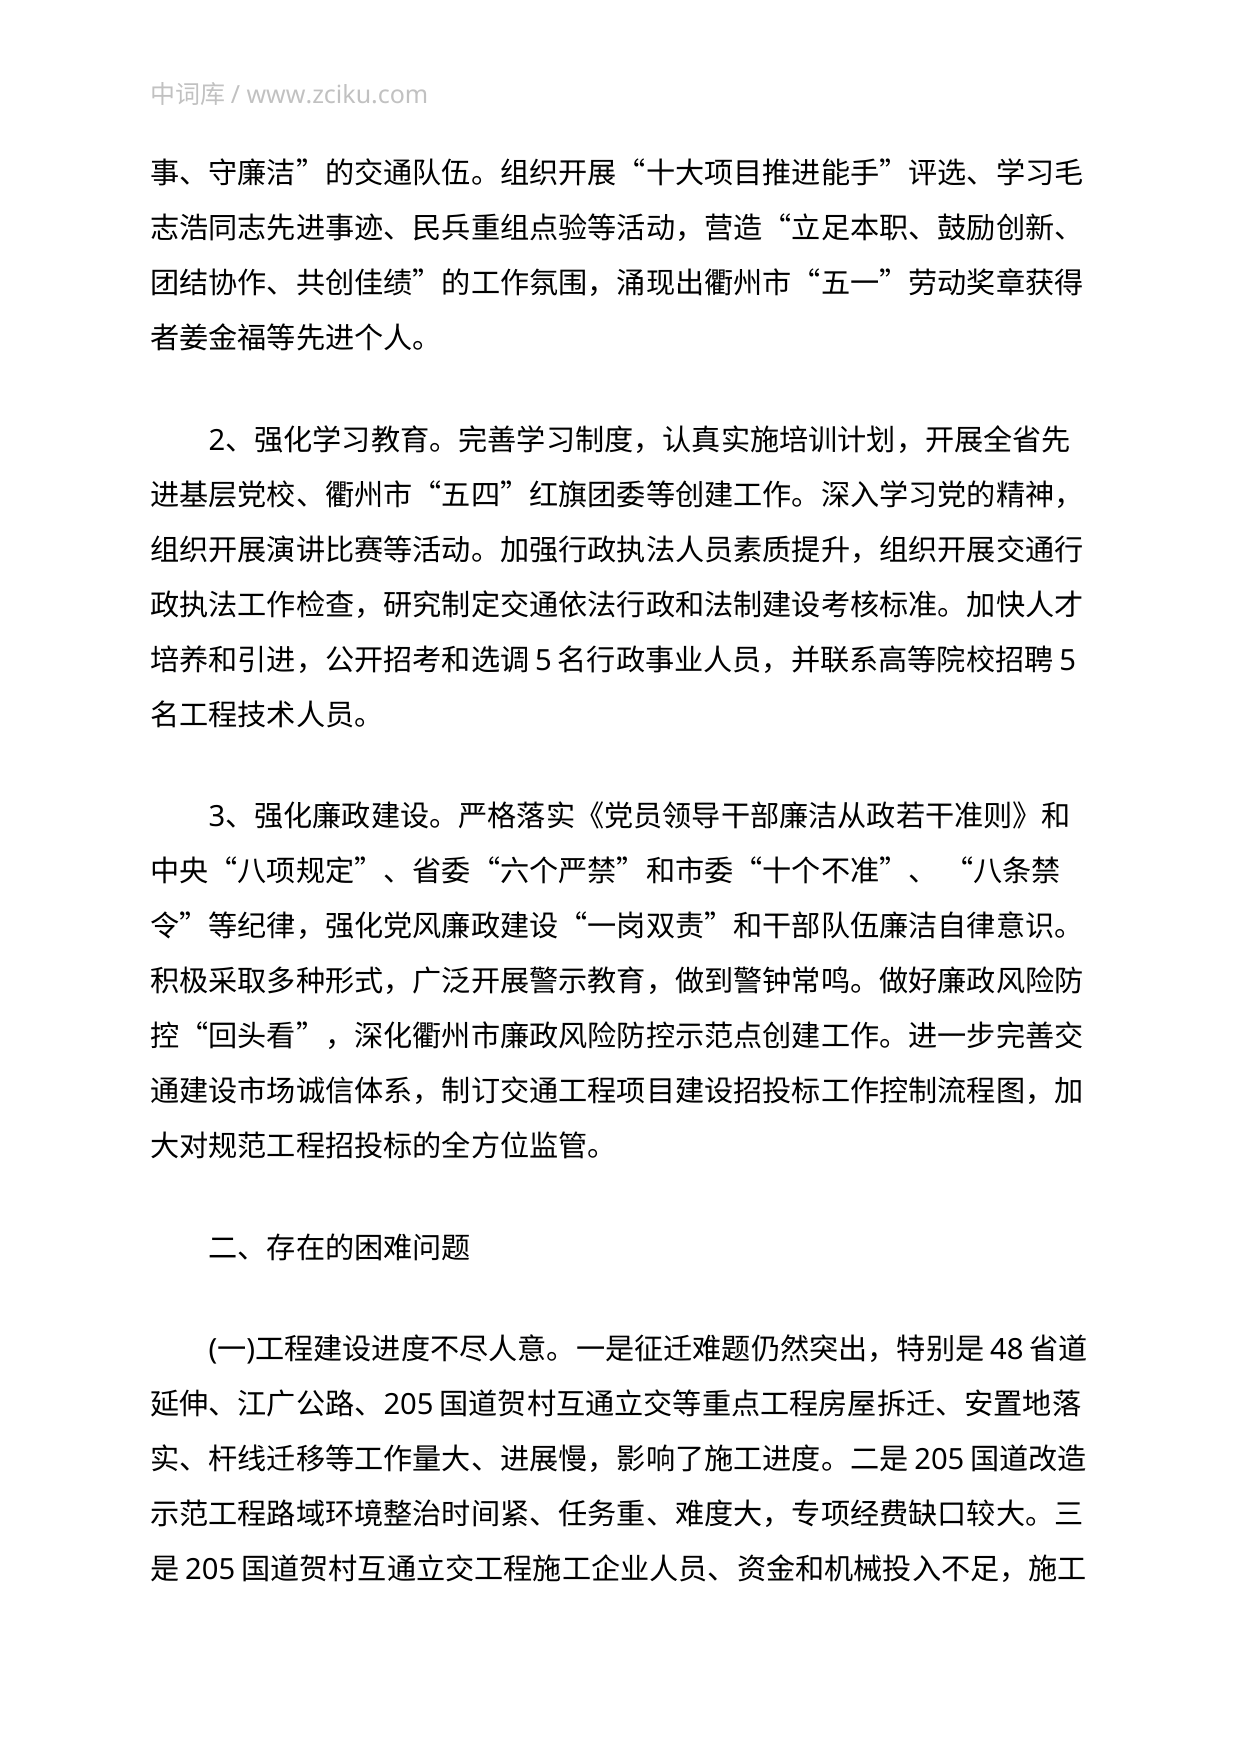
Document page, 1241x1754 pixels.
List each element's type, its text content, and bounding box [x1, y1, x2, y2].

text 二、存在的困难问题 [150, 1224, 1090, 1266]
text 3、强化廉政建设。严格落实《党员领导干部廉洁从政若干准则》和中央“八项规定”、省委“六个严禁”和市委“十个不准”、 “八条禁令”等纪律，强化党风廉政建设“一岗双责”和干部队伍廉洁自律意识。积极采取多种形式，广泛开展警示教育，做到警钟常鸣。做好廉政风险防控“回头看”，深化衢州市廉政风险防控示范点创建工作。进一步完善交通建设市场诚信体系，制订交通工程项目建设招投标工作控制流程图，加大对规范工程招投标的全方位监管。 [150, 793, 1090, 1165]
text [150, 1326, 1090, 1588]
text 2、强化学习教育。完善学习制度，认真实施培训计划，开展全省先进基层党校、衢州市“五四”红旗团委等创建工作。深入学习党的精神，组织开展演讲比赛等活动。加强行政执法人员素质提升，组织开展交通行政执法工作检查，研究制定交通依法行政和法制建设考核标准。加快人才培养和引进，公开招考和选调5名行政事业人员，并联系高等院校招聘5名工程技术人员。 [150, 416, 1090, 733]
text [150, 150, 1090, 357]
